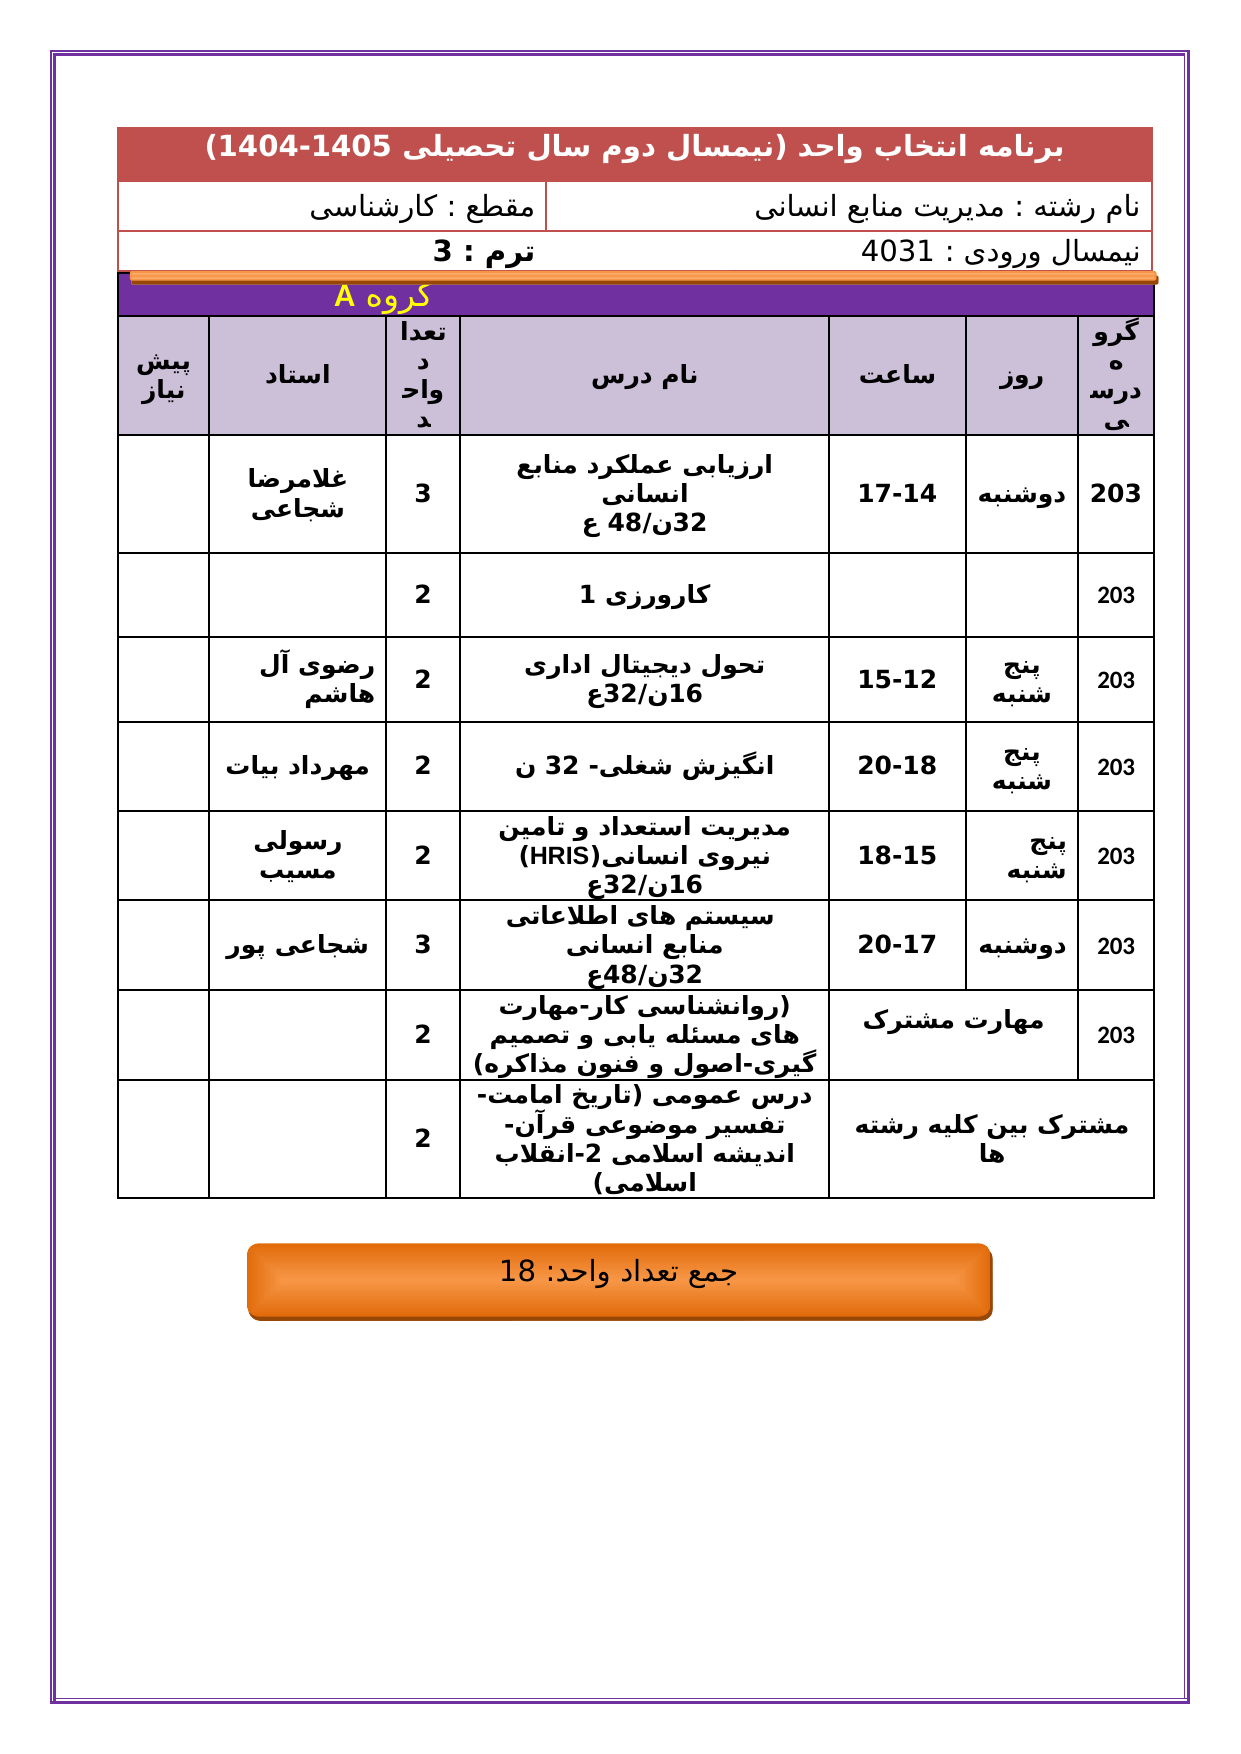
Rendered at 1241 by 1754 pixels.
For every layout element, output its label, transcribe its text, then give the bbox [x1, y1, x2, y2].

table_cell ارزیابی عملکرد منابع انسانی 32ن/48 ع [461, 436, 828, 552]
table_cell ساعت [830, 317, 965, 434]
table_cell [119, 901, 208, 989]
table_cell 18-15 [830, 812, 965, 899]
table_cell 20-18 [830, 723, 965, 809]
table_cell [119, 554, 208, 636]
table_cell غلامرضا شجاعی [210, 436, 385, 552]
table_cell [119, 812, 208, 899]
table_cell پنج شنبه [967, 723, 1077, 809]
table_cell 2 [387, 991, 459, 1078]
table_cell رضوی آل هاشم [210, 638, 385, 721]
table_cell [830, 554, 965, 636]
table_cell سیستم های اطلاعاتی منابع انسانی 32ن/48ع [461, 901, 828, 989]
table_cell روز [967, 317, 1077, 434]
table_cell 2 [387, 723, 459, 809]
table_header گروه A [119, 274, 1153, 315]
table_cell نام رشته : مدیریت منابع انسانی [547, 182, 1151, 230]
table_cell مهرداد بیات [210, 723, 385, 809]
table_cell استاد [210, 317, 385, 434]
table_cell مدیریت استعداد و تامین نیروی انسانی(HRIS) 16ن/32ع [461, 812, 828, 899]
table_cell 20-17 [830, 901, 965, 989]
table_cell پنج شنبه [967, 638, 1077, 721]
table_cell 203 [1079, 554, 1153, 636]
table_cell [967, 554, 1077, 636]
table_cell مقطع : کارشناسی [119, 182, 545, 230]
table_cell کارورزی 1 [461, 554, 828, 636]
table_header برنامه انتخاب واحد (نیمسال دوم سال تحصیلی 1405-1404) [119, 129, 1151, 180]
table_cell 15-12 [830, 638, 965, 721]
table_cell 2 [387, 638, 459, 721]
table_cell دوشنبه [967, 436, 1077, 552]
table_cell نام درس [461, 317, 828, 434]
table_cell رسولی مسیب [210, 812, 385, 899]
table_cell 203 [1079, 812, 1153, 899]
table_cell پیش نیاز [119, 317, 208, 434]
table_cell [119, 991, 208, 1078]
table_cell 2 [387, 812, 459, 899]
table_cell شجاعی پور [210, 901, 385, 989]
table_cell 17-14 [830, 436, 965, 552]
table_cell 203 [1079, 991, 1153, 1078]
table_cell درس عمومی (تاریخ امامت-تفسیر موضوعی قرآن-اندیشه اسلامی 2-انقلاب اسلامی) [461, 1081, 828, 1197]
table_cell 2 [387, 554, 459, 636]
table_cell [210, 991, 385, 1078]
table_cell 3 [387, 436, 459, 552]
table_cell تحول دیجیتال اداری 16ن/32ع [461, 638, 828, 721]
table_cell پنج شنبه [967, 812, 1077, 899]
table_cell ترم : 3 [119, 232, 546, 270]
table_cell مهارت مشترک [830, 991, 1077, 1078]
table_cell تعداد واحد [387, 317, 459, 434]
table_cell مشترک بین کلیه رشته ها [830, 1081, 1153, 1197]
table_cell (روانشناسی کار-مهارت های مسئله یابی و تصمیم گیری-اصول و فنون مذاکره) [461, 991, 828, 1078]
table_cell انگیزش شغلی- 32 ن [461, 723, 828, 809]
table_cell 203 [1079, 436, 1153, 552]
table_cell [119, 723, 208, 809]
table_cell 203 [1079, 901, 1153, 989]
table_cell گروه درسی [1079, 317, 1153, 434]
table_cell 203 [1079, 723, 1153, 809]
table_cell نیمسال ورودی : 4031 [546, 232, 1151, 270]
table_cell [119, 638, 208, 721]
table_cell 2 [387, 1081, 459, 1197]
table_cell 3 [387, 901, 459, 989]
table_cell [119, 436, 208, 552]
table_cell دوشنبه [967, 901, 1077, 989]
table_cell [119, 1081, 208, 1197]
table_cell [210, 1081, 385, 1197]
table_cell [210, 554, 385, 636]
table_cell 203 [1079, 638, 1153, 721]
